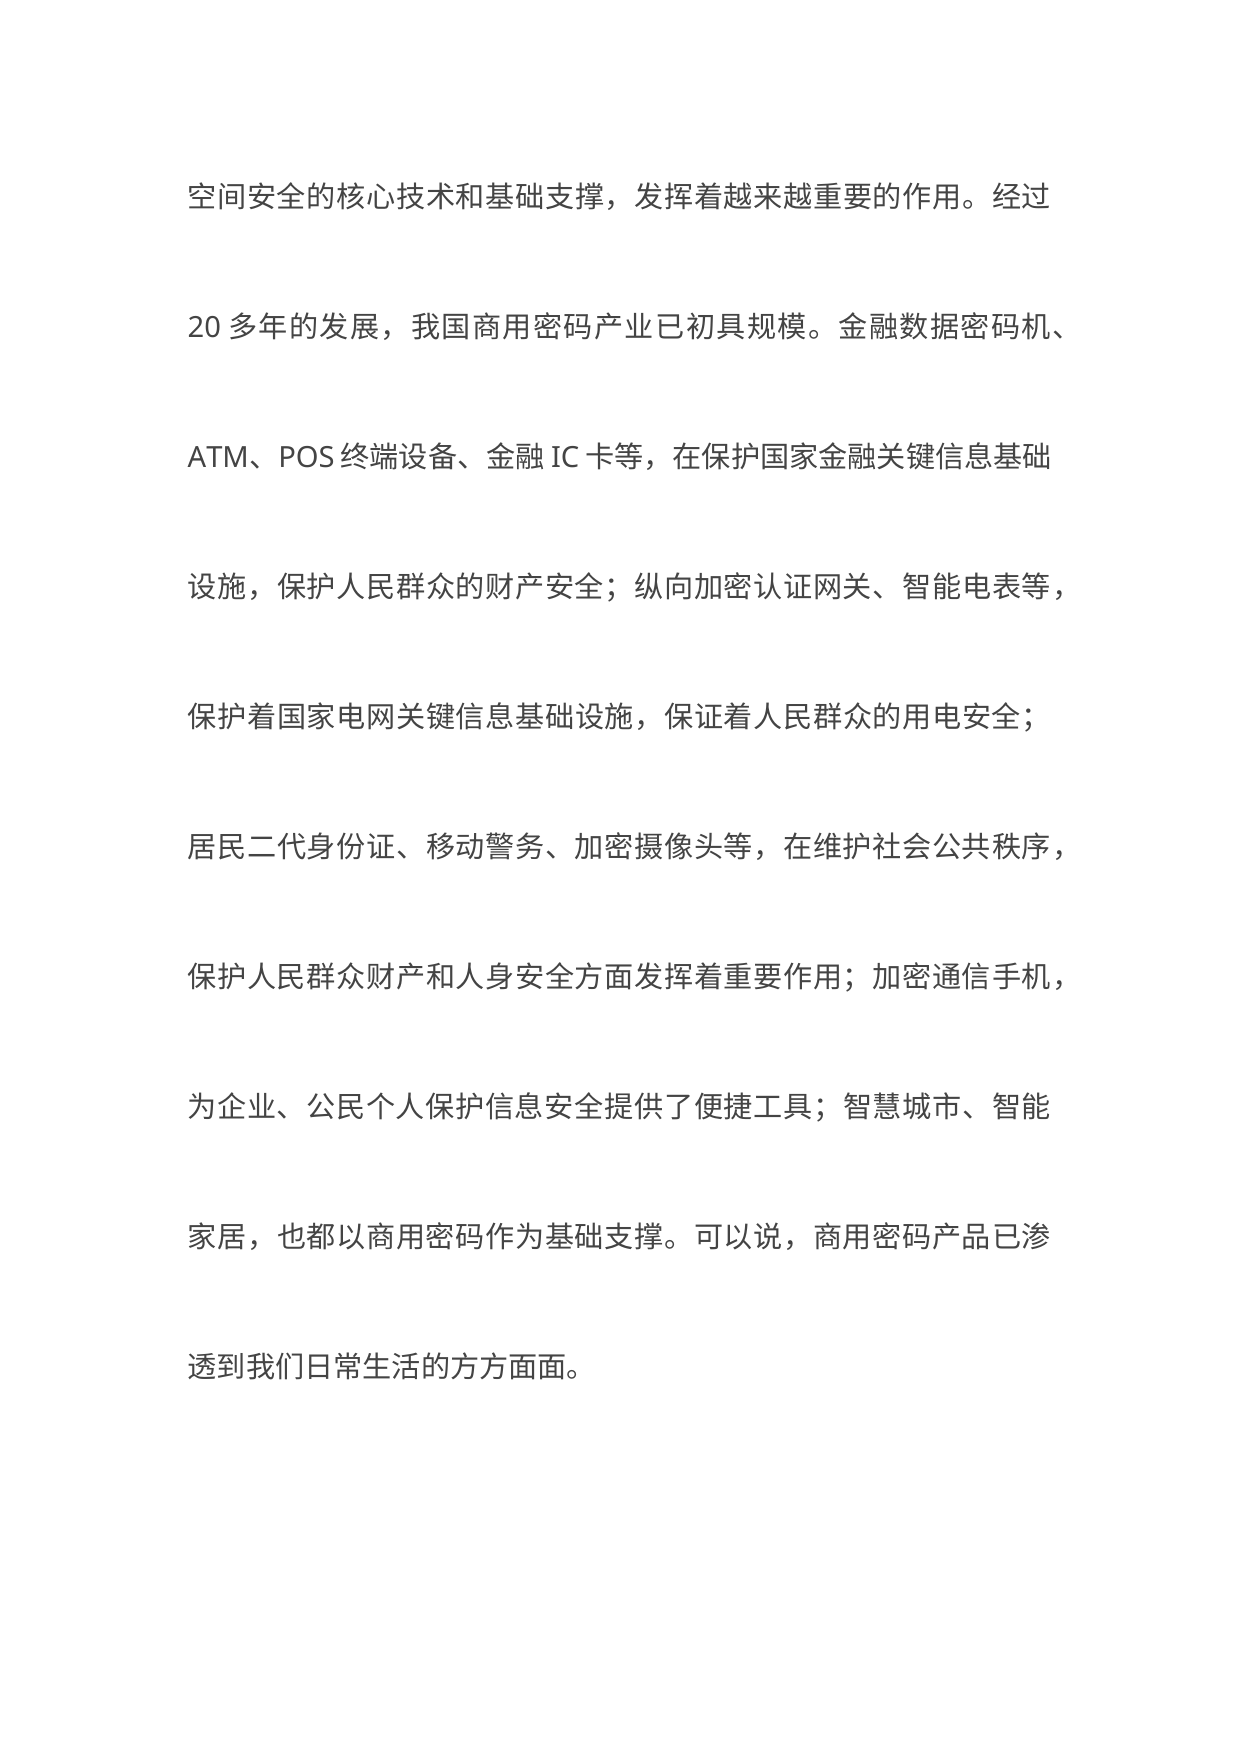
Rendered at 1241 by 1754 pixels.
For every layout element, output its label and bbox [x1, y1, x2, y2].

text [187, 162, 1053, 1397]
